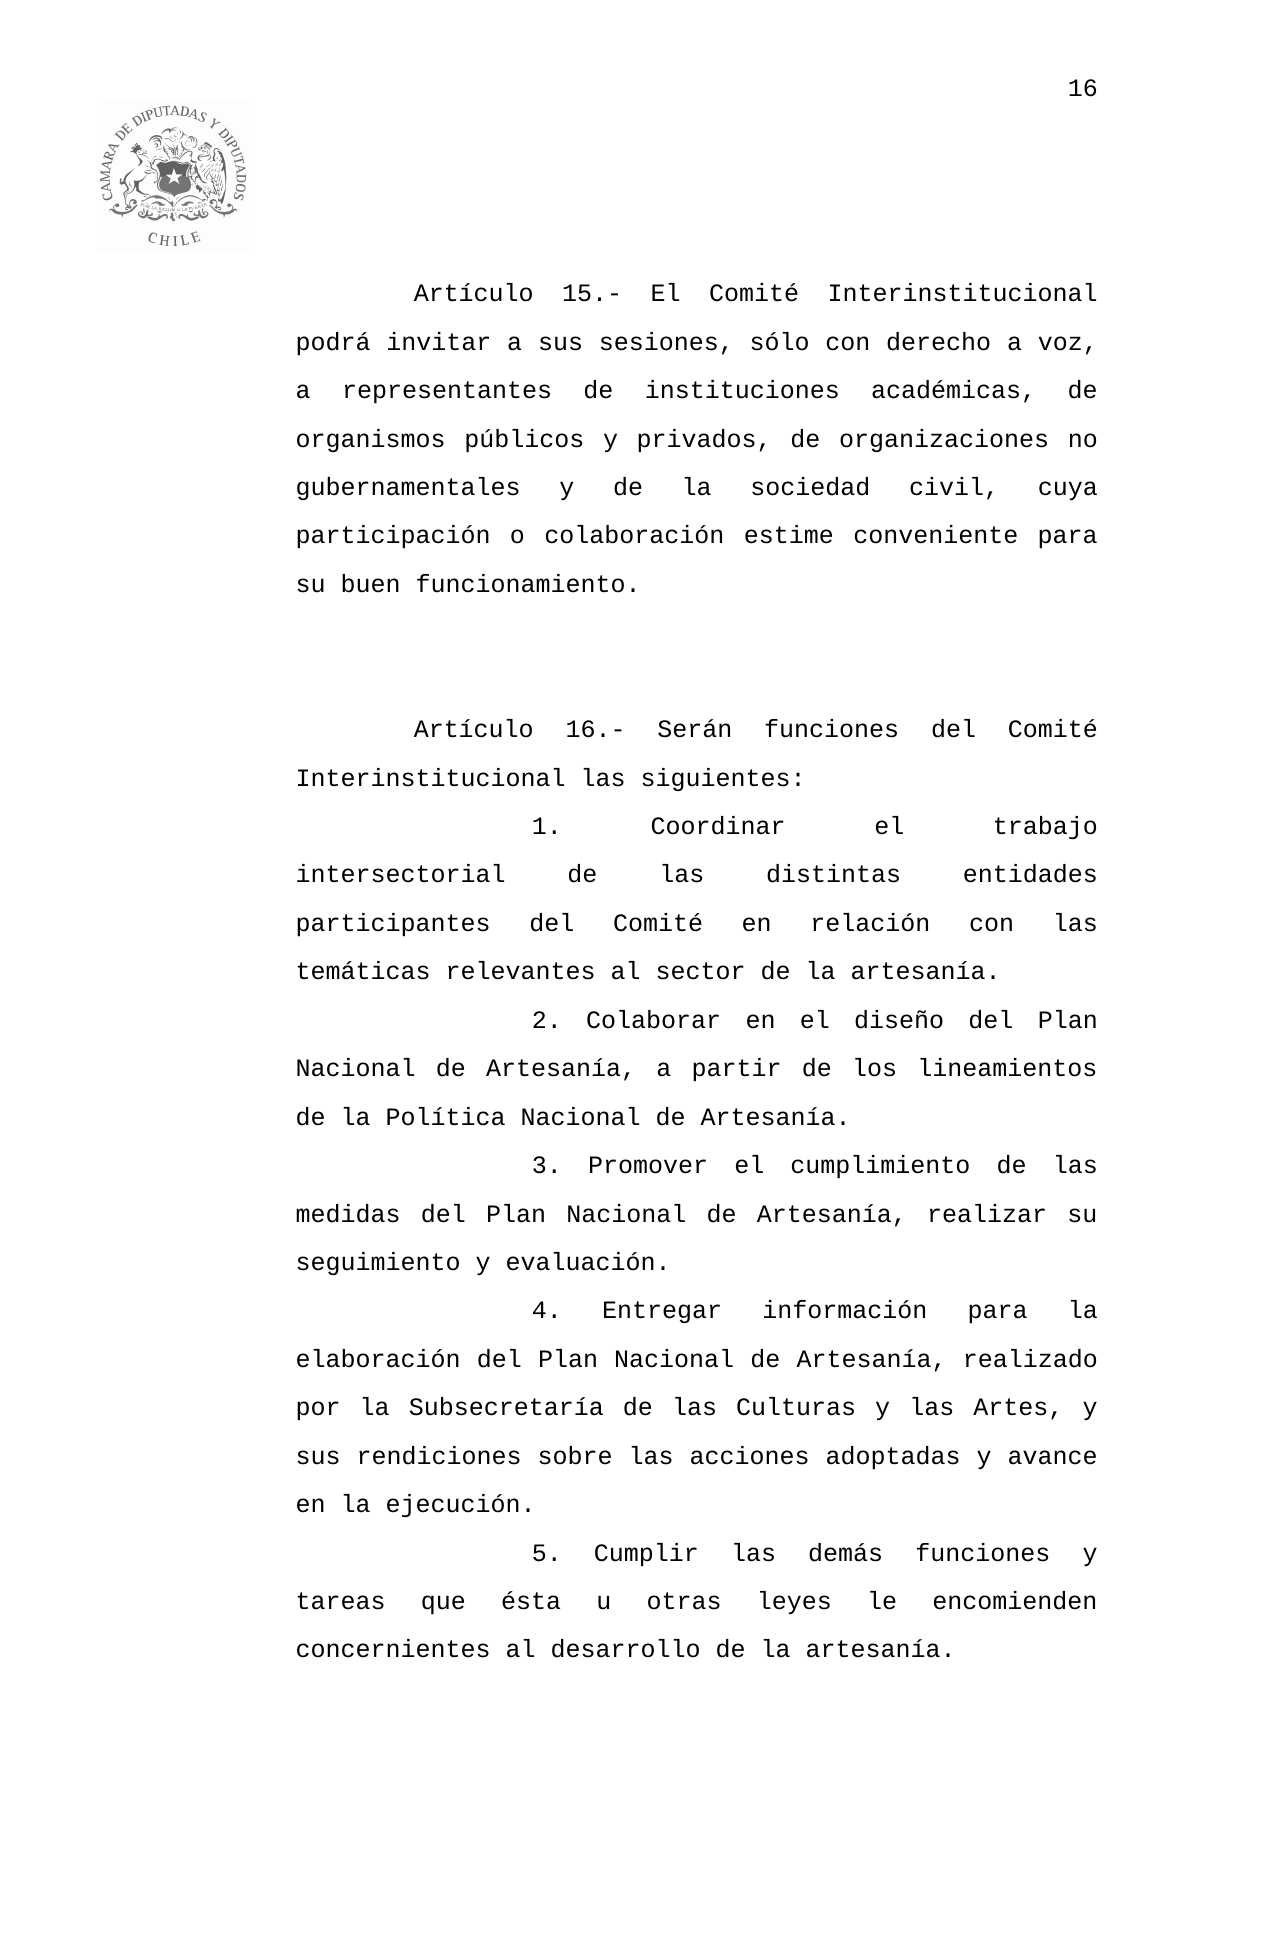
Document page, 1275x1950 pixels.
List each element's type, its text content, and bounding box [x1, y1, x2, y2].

text Artículo 15.- El Comité Interinstitucional podrá invitar a sus sesiones, sólo con derecho a voz, a representantes de instituciones académicas, de organismos públicos y privados, de organizaciones no gubernamentales y de la sociedad civil, cuya participación o colaboración estime conveniente para su buen funcionamiento. [295, 281, 1098, 600]
text 1. Coordinar el trabajo intersectorial de las distintas entidades participantes del Comité en relación con las temáticas relevantes al sector de la artesanía. [295, 813, 1098, 987]
text 4. Entregar información para la elaboración del Plan Nacional de Artesanía, realizado por la Subsecretaría de las Culturas y las Artes, y sus rendiciones sobre las acciones adoptadas y avance en la ejecución. [295, 1298, 1098, 1520]
picture [97, 101, 249, 252]
text 2. Colaborar en el diseño del Plan Nacional de Artesanía, a partir de los lineamientos de la Política Nacional de Artesanía. [295, 1007, 1098, 1133]
text 3. Promover el cumplimiento de las medidas del Plan Nacional de Artesanía, realizar su seguimiento y evaluación. [295, 1152, 1098, 1278]
text 5. Cumplir las demás funciones y tareas que ésta u otras leyes le encomienden concernientes al desarrollo de la artesanía. [295, 1540, 1098, 1665]
text Artículo 16.- Serán funciones del Comité Interinstitucional las siguientes: [295, 717, 1098, 793]
